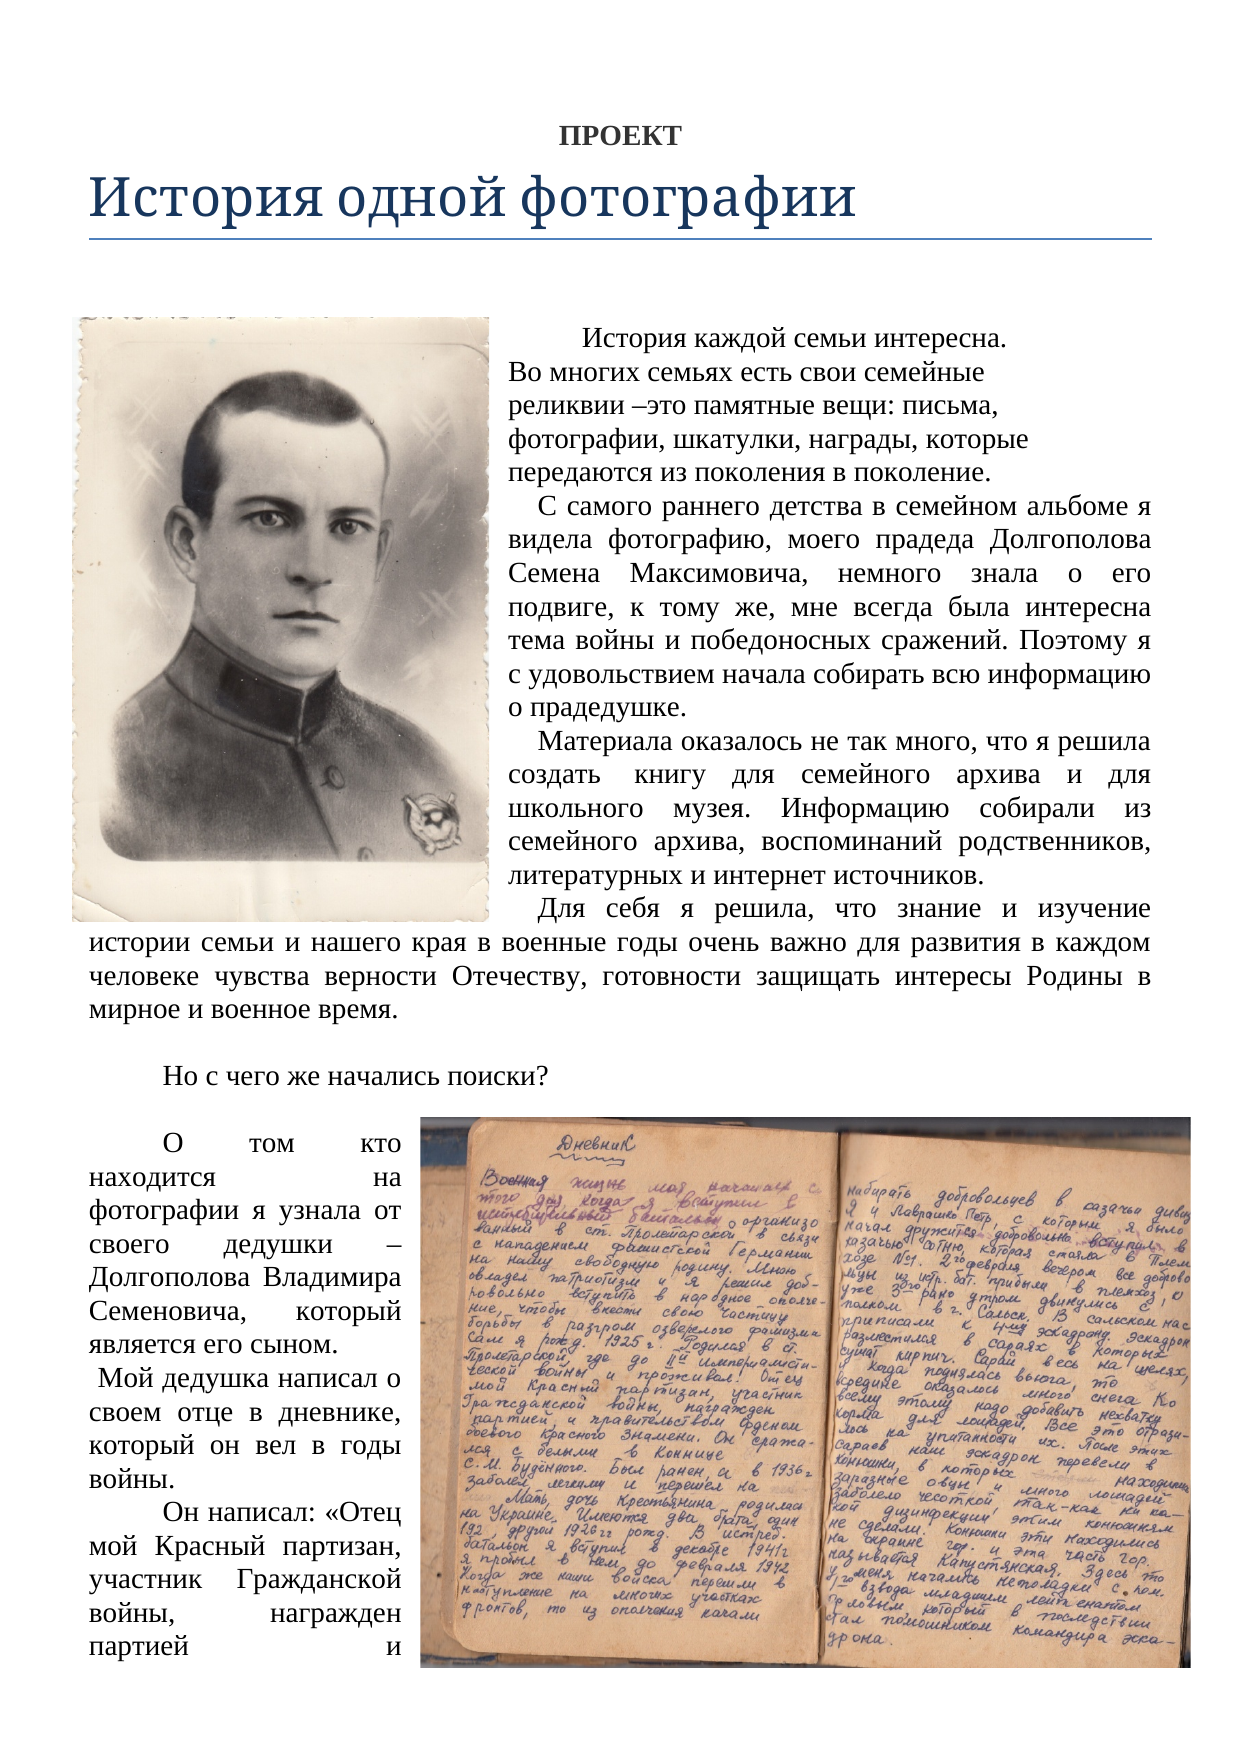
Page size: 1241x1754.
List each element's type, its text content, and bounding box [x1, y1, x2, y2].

picture [72, 317, 490, 922]
text ПРОЕКТ [89, 118, 1152, 152]
text С самого раннего детства в семейном альбоме я видела фотографию, моего прадеда Долгополова Семена Максимовича, немного знала о его подвиге, к тому же, мне всегда была интересна тема войны и победоносных сражений. Поэтому я с удовольствием начала собирать всю информацию о прадедушке. [490, 488, 1152, 723]
title История одной фотографии [89, 167, 1152, 238]
picture [420, 1117, 1191, 1668]
text О том кто находится на фотографии я узнала от своего дедушки – Долгополова Владимира Семеновича, который является его сыном. [89, 1125, 420, 1360]
text реликвии –это памятные вещи: письма, фотографии, шкатулки, награды, которые передаются из поколения в поколение. [490, 387, 1152, 488]
text Для себя я решила, что знание и изучение истории семьи и нашего края в военные годы очень важно для развития в каждом человеке чувства верности Отечеству, готовности защищать интересы Родины в мирное и военное время. [89, 891, 1152, 1025]
text История каждой семьи интересна. [490, 320, 1152, 354]
text Мой дедушка написал о своем отце в дневнике, который он вел в годы войны. [89, 1360, 420, 1494]
text Но с чего же начались поиски? [89, 1058, 1152, 1092]
text Во многих семьях есть свои семейные [490, 354, 1152, 387]
text Материала оказалось не так много, что я решила создать книгу для семейного архива и для школьного музея. Информацию собирали из семейного архива, воспоминаний родственников, литературных и интернет источников. [490, 723, 1152, 891]
